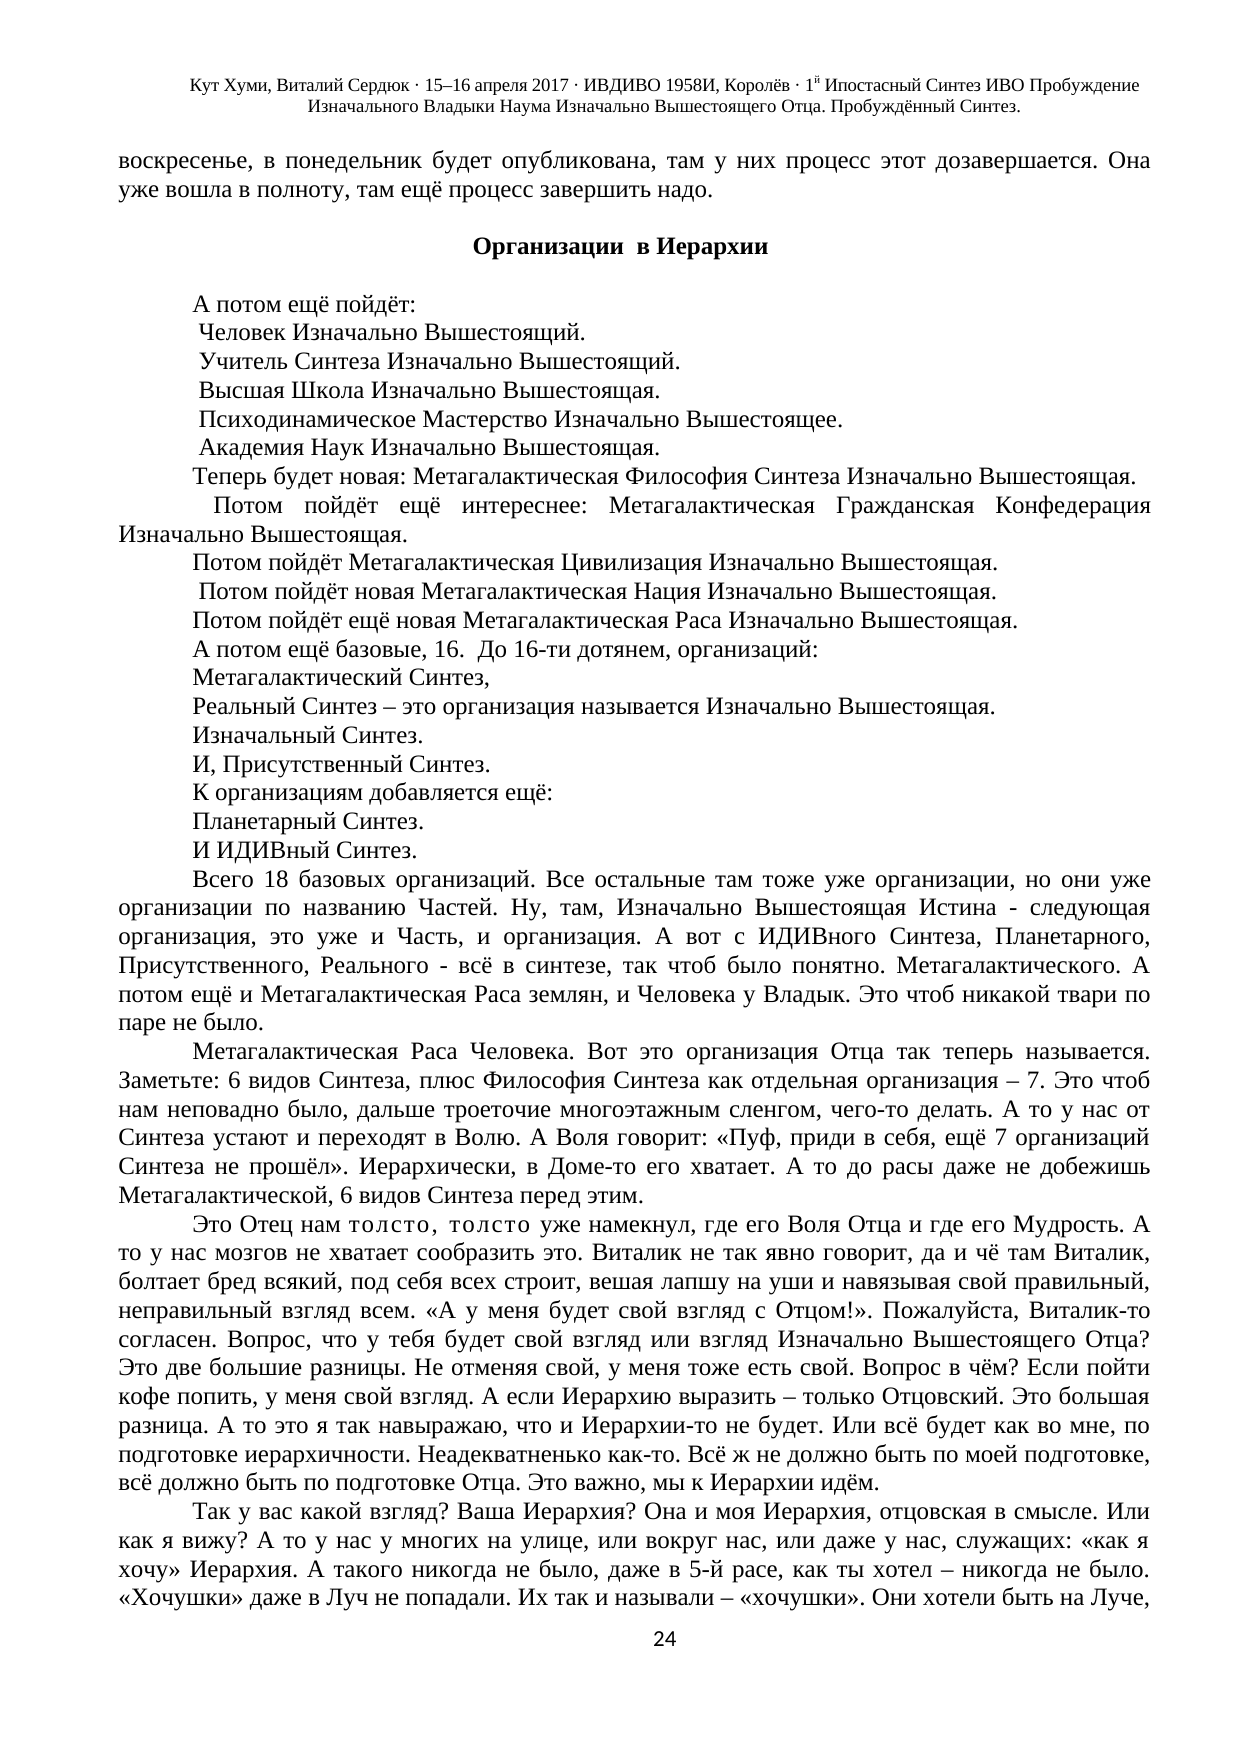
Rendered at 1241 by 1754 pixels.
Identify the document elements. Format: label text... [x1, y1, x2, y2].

text А потом ещё базовые, 16. До 16-ти дотянем, организаций: [118, 634, 1152, 662]
text Потом пойдёт Метагалактическая Цивилизация Изначально Вышестоящая. [118, 547, 1152, 576]
text Теперь будет новая: Метагалактическая Философия Синтеза Изначально Вышестоящая. [118, 461, 1152, 490]
text Потом пойдёт ещё интереснее: Метагалактическая Гражданская Конфедерация Изначально Вышестоящая. [118, 490, 1152, 547]
text Метагалактическая Раса Человека. Вот это организация Отца так теперь называется. Заметьте: 6 видов Синтеза, плюс Философия Синтеза как отдельная организация – 7. Это чтоб нам неповадно было, дальше троеточие многоэтажным сленгом, чего-то делать. А то у нас от Синтеза устают и переходят в Волю. А Воля говорит: «Пуф, приди в себя, ещё 7 организаций Синтеза не прошёл». Иерархически, в Доме-то его хватает. А то до расы даже не добежишь Метагалактической, 6 видов Синтеза перед этим. [118, 1036, 1152, 1209]
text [118, 145, 1152, 202]
text Высшая Школа Изначально Вышестоящая. [118, 375, 1152, 404]
text Реальный Синтез – это организация называется Изначально Вышестоящая. [118, 691, 1152, 720]
text Академия Наук Изначально Вышестоящая. [118, 432, 1152, 461]
text Всего 18 базовых организаций. Все остальные там тоже уже организации, но они уже организации по названию Частей. Ну, там, Изначально Вышестоящая Истина - следующая организация, это уже и Часть, и организация. А вот с ИДИВного Синтеза, Планетарного, Присутственного, Реального - всё в синтезе, так чтоб было понятно. Метагалактического. А потом ещё и Метагалактическая Раса землян, и Человека у Владык. Это чтоб никакой твари по паре не было. [118, 864, 1152, 1036]
text Метагалактический Синтез, [118, 662, 1152, 691]
text Потом пойдёт ещё новая Метагалактическая Раса Изначально Вышестоящая. [118, 605, 1152, 634]
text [118, 1496, 1152, 1611]
text Планетарный Синтез. [118, 806, 1152, 835]
text И ИДИВный Синтез. [118, 835, 1152, 864]
text Человек Изначально Вышестоящий. [118, 317, 1152, 346]
text И, Присутственный Синтез. [118, 749, 1152, 777]
text Психодинамическое Мастерство Изначально Вышестоящее. [118, 404, 1152, 432]
text Потом пойдёт новая Метагалактическая Нация Изначально Вышестоящая. [118, 576, 1152, 605]
text Это Отец нам толсто, толсто уже намекнул, где его Воля Отца и где его Мудрость. А то у нас мозгов не хватает сообразить это. Виталик не так явно говорит, да и чё там Виталик, болтает бред всякий, под себя всех строит, вешая лапшу на уши и навязывая свой правильный, неправильный взгляд всем. «А у меня будет свой взгляд с Отцом!». Пожалуйста, Виталик-то согласен. Вопрос, что у тебя будет свой взгляд или взгляд Изначально Вышестоящего Отца? Это две большие разницы. Не отменяя свой, у меня тоже есть свой. Вопрос в чём? Если пойти кофе попить, у меня свой взгляд. А если Иерархию выразить – только Отцовский. Это большая разница. А то это я так навыражаю, что и Иерархии-то не будет. Или всё будет как во мне, по подготовке иерархичности. Неадекватненько как-то. Всё ж не должно быть по моей подготовке, всё должно быть по подготовке Отца. Это важно, мы к Иерархии идём. [118, 1209, 1152, 1496]
text Организации в Иерархии [339, 231, 1152, 260]
text А потом ещё пойдёт: [118, 289, 1152, 317]
text Изначальный Синтез. [118, 720, 1152, 749]
text Учитель Синтеза Изначально Вышестоящий. [118, 346, 1152, 375]
text К организациям добавляется ещё: [118, 777, 1152, 806]
